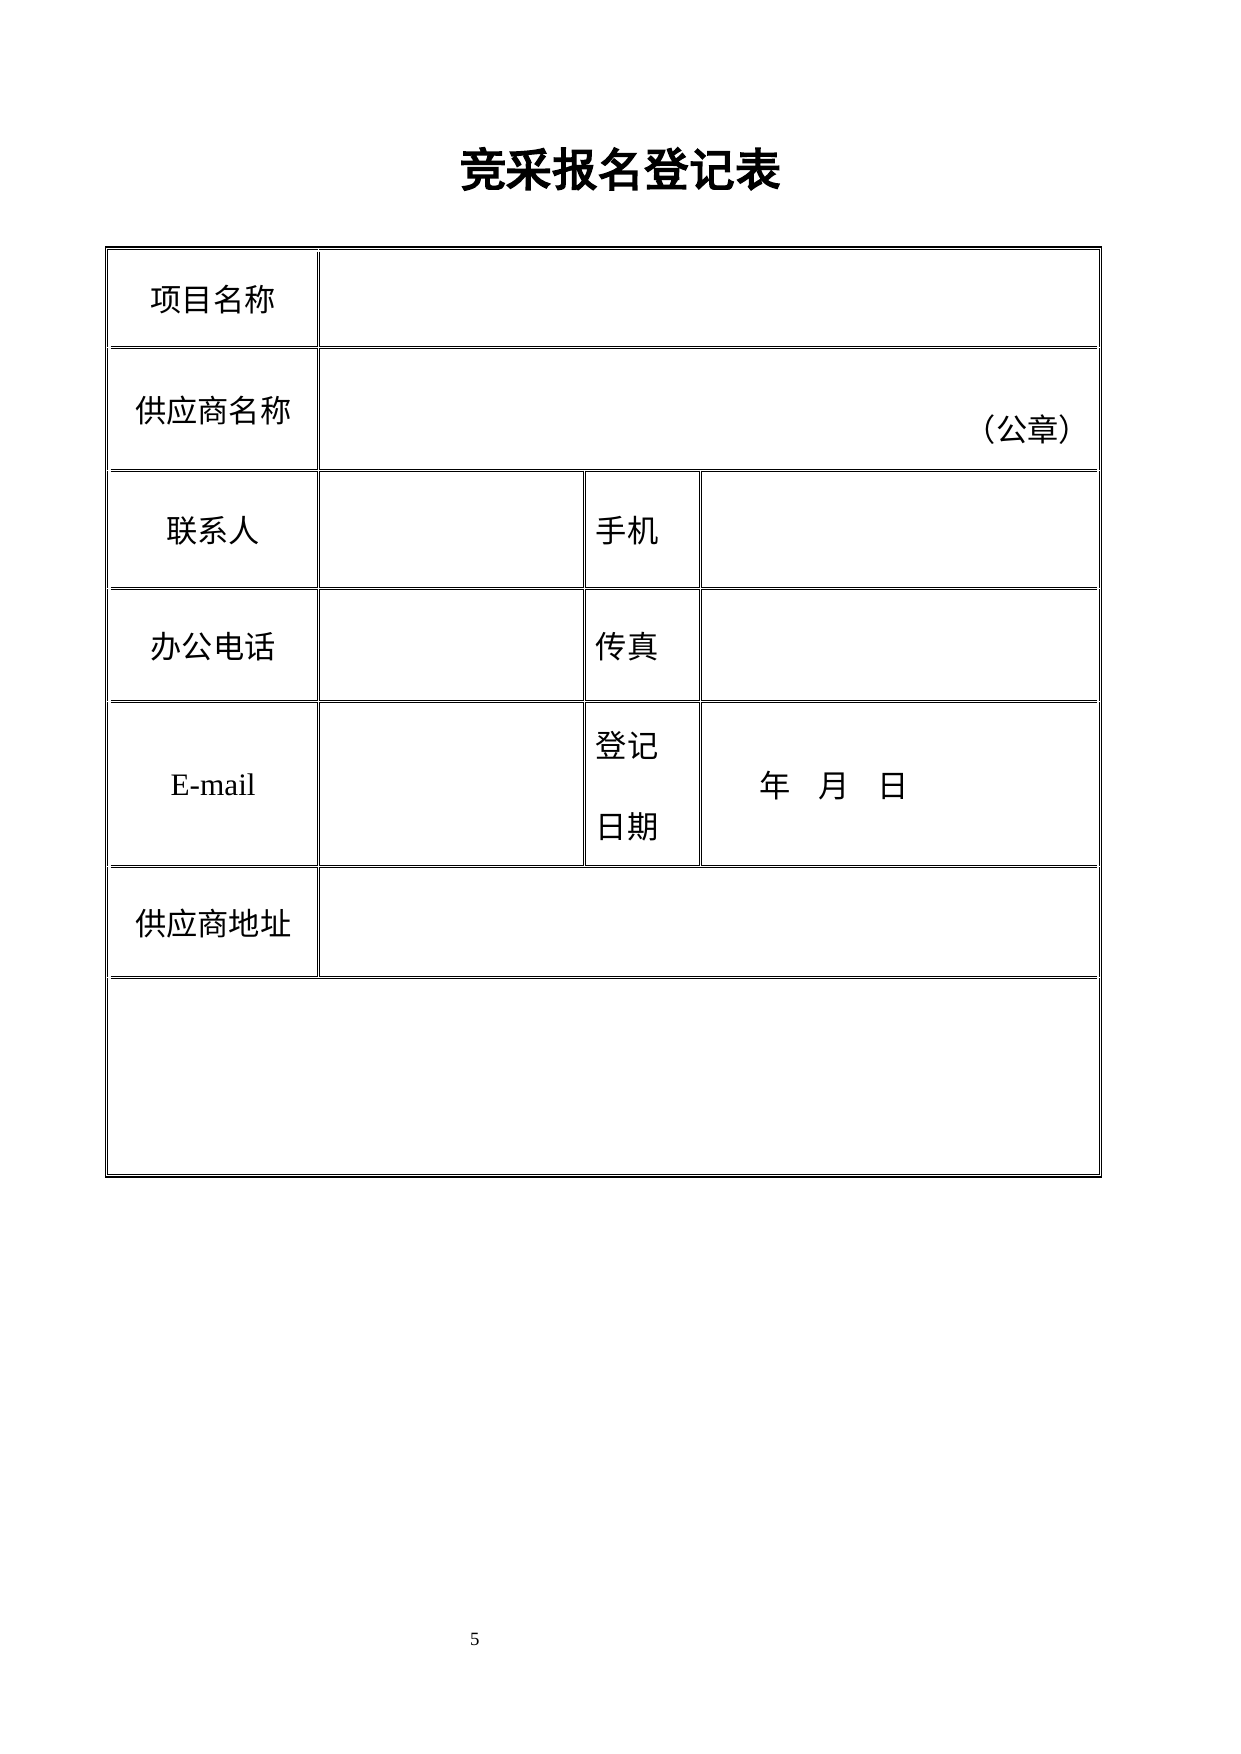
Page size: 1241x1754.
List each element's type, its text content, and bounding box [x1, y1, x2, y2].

table_header [319, 250, 1099, 346]
table_cell 办公电话 [108, 587, 317, 700]
text 竞采报名登记表 [118, 125, 1122, 206]
table_cell 登记 日期 [586, 703, 699, 865]
table_cell [108, 976, 1099, 1174]
table_cell [702, 587, 1099, 700]
table_cell [320, 703, 583, 865]
table_header 项目名称 [108, 248, 319, 346]
table_cell 联系人 [108, 469, 317, 587]
table_cell [320, 472, 583, 587]
table_cell 手机 [586, 472, 699, 587]
table_cell 传真 [586, 590, 699, 700]
table_cell 年 月 日 [701, 700, 1101, 865]
table_cell [319, 865, 1101, 976]
table_cell 供应商地址 [107, 865, 319, 976]
table_cell [320, 590, 583, 700]
table_cell 供应商名称 [107, 346, 319, 468]
table_cell （公章） [319, 346, 1101, 468]
table_cell E-mail [107, 700, 319, 865]
table_cell [702, 469, 1099, 587]
